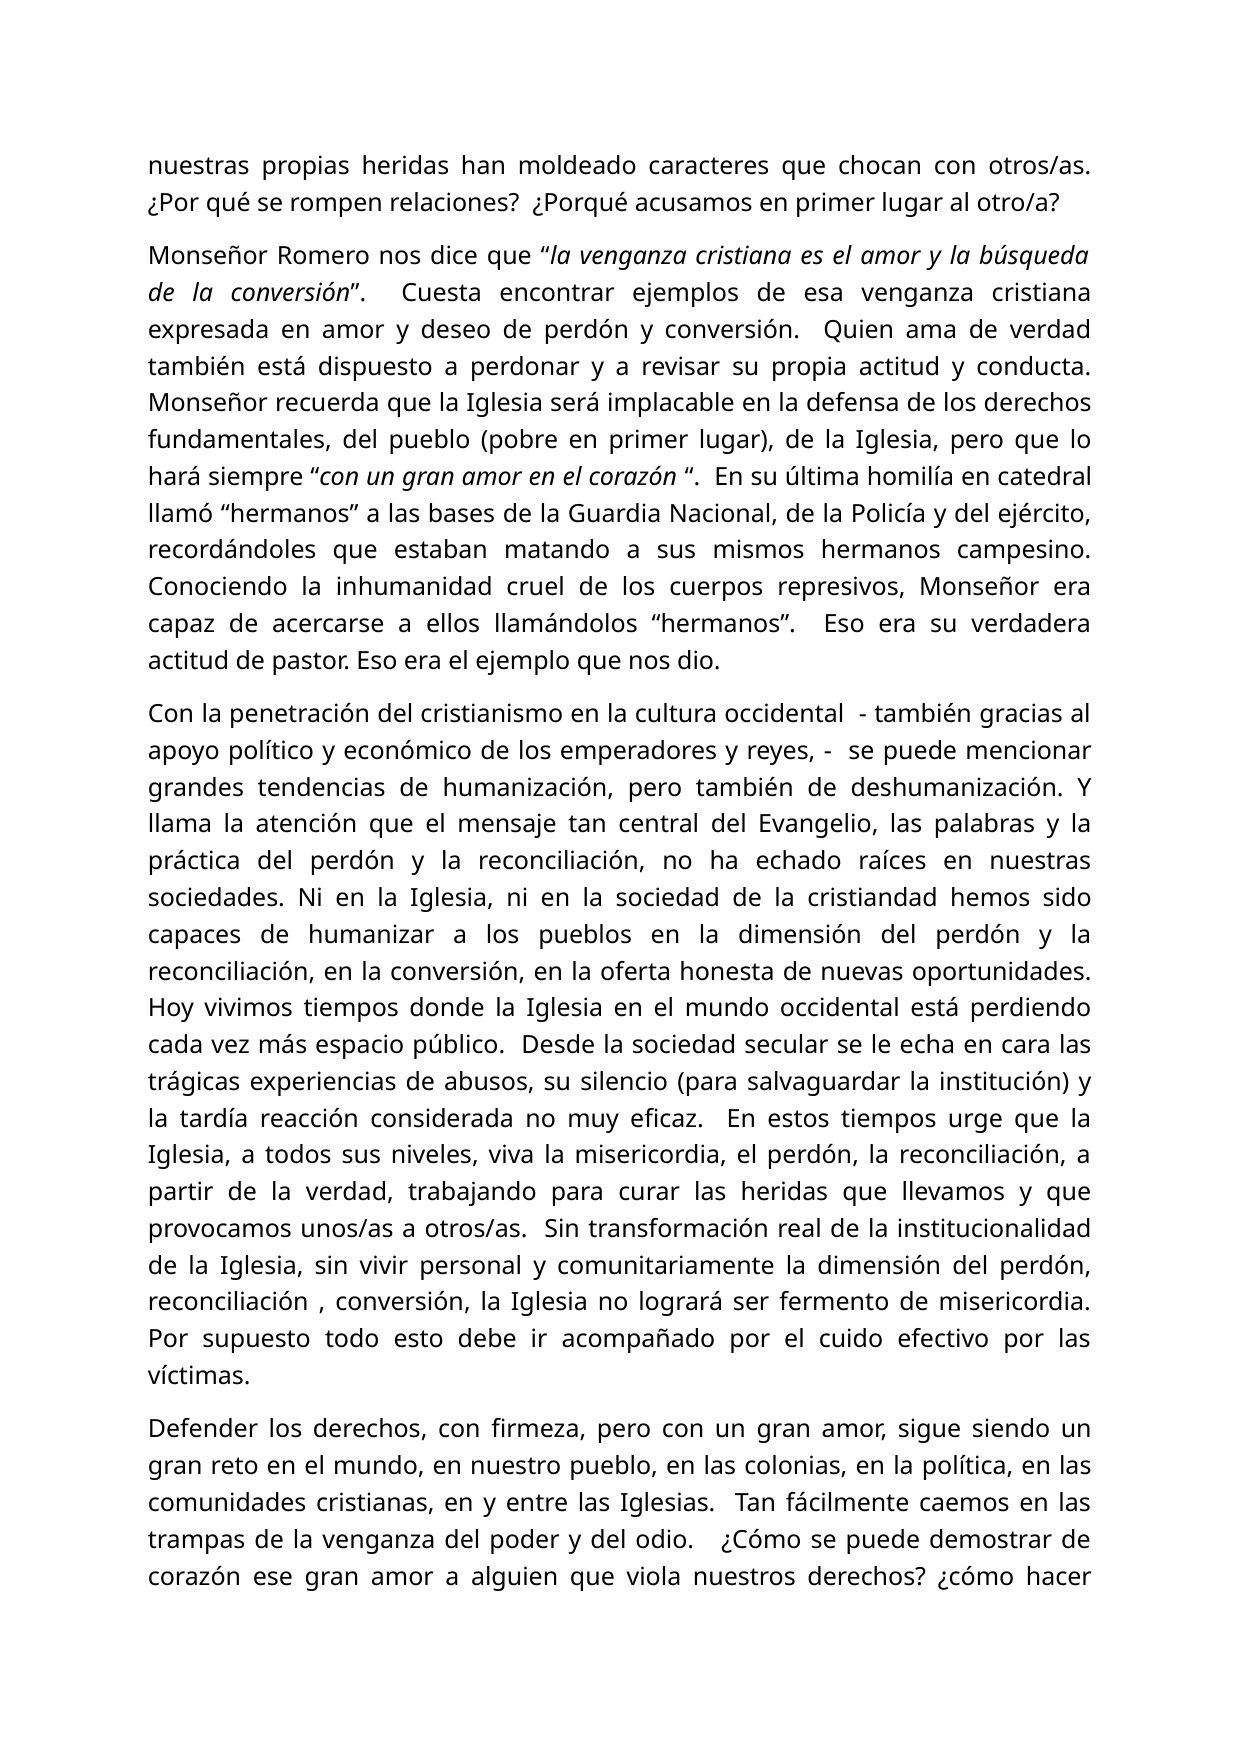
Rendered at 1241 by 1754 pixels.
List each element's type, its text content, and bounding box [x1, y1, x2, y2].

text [148, 148, 1093, 218]
text Con la penetración del cristianismo en la cultura occidental - también gracias al apoyo político y económico de los emperadores y reyes, - se puede mencionar grandes tendencias de humanización, pero también de deshumanización. Y llama la atención que el mensaje tan central del Evangelio, las palabras y la práctica del perdón y la reconciliación, no ha echado raíces en nuestras sociedades. Ni en la Iglesia, ni en la sociedad de la cristiandad hemos sido capaces de humanizar a los pueblos en la dimensión del perdón y la reconciliación, en la conversión, en la oferta honesta de nuevas oportunidades. Hoy vivimos tiempos donde la Iglesia en el mundo occidental está perdiendo cada vez más espacio público. Desde la sociedad secular se le echa en cara las trágicas experiencias de abusos, su silencio (para salvaguardar la institución) y la tardía reacción considerada no muy eficaz. En estos tiempos urge que la Iglesia, a todos sus niveles, viva la misericordia, el perdón, la reconciliación, a partir de la verdad, trabajando para curar las heridas que llevamos y que provocamos unos/as a otros/as. Sin transformación real de la institucionalidad de la Iglesia, sin vivir personal y comunitariamente la dimensión del perdón, reconciliación , conversión, la Iglesia no logrará ser fermento de misericordia. Por supuesto todo esto debe ir acompañado por el cuido efectivo por las víctimas. [148, 696, 1093, 1392]
text Monseñor Romero nos dice que “la venganza cristiana es el amor y la búsqueda de la conversión”. Cuesta encontrar ejemplos de esa venganza cristiana expresada en amor y deseo de perdón y conversión. Quien ama de verdad también está dispuesto a perdonar y a revisar su propia actitud y conducta. Monseñor recuerda que la Iglesia será implacable en la defensa de los derechos fundamentales, del pueblo (pobre en primer lugar), de la Iglesia, pero que lo hará siempre “con un gran amor en el corazón “. En su última homilía en catedral llamó “hermanos” a las bases de la Guardia Nacional, de la Policía y del ejército, recordándoles que estaban matando a sus mismos hermanos campesino. Conociendo la inhumanidad cruel de los cuerpos represivos, Monseñor era capaz de acercarse a ellos llamándolos “hermanos”. Eso era su verdadera actitud de pastor. Eso era el ejemplo que nos dio. [148, 238, 1093, 676]
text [148, 1411, 1093, 1592]
